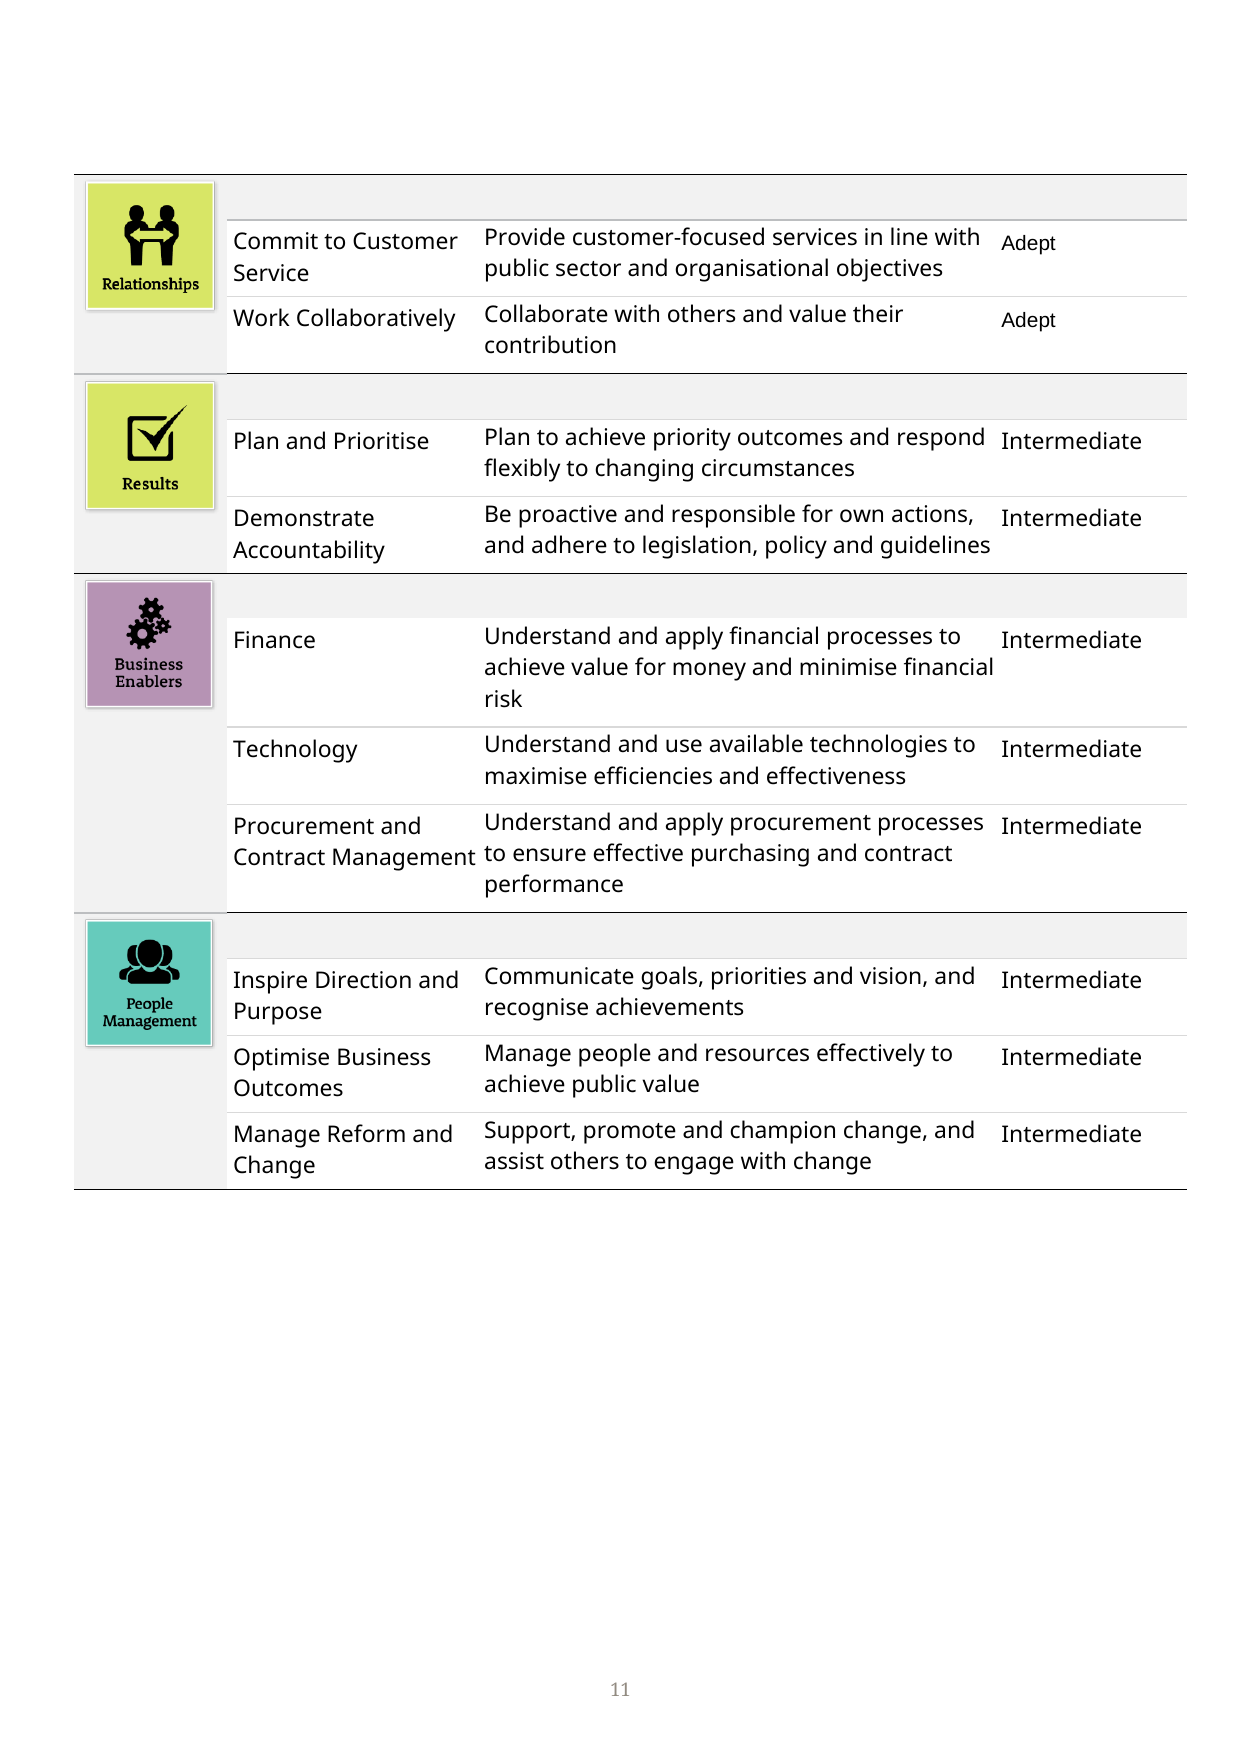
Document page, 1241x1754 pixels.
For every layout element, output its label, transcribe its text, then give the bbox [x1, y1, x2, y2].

table_cell [478, 913, 995, 958]
table_cell Understand and apply financial processes to achieve value for money and minimise financial risk [478, 618, 995, 726]
table_cell Intermediate [995, 1036, 1187, 1112]
picture [79, 175, 221, 316]
table_cell Intermediate [995, 497, 1187, 573]
picture [79, 375, 221, 516]
table_cell Optimise Business Outcomes [227, 1036, 478, 1112]
table_cell [227, 913, 478, 958]
table_cell [74, 914, 227, 1189]
table_cell [74, 375, 227, 573]
table_cell [995, 374, 1187, 419]
table_cell [995, 913, 1187, 958]
table_cell Intermediate [995, 420, 1187, 496]
table_cell Understand and use available technologies to maximise efficiencies and effectiveness [478, 728, 995, 803]
table_cell Intermediate [995, 805, 1187, 912]
table_cell Work Collaboratively [227, 297, 478, 373]
picture [79, 574, 219, 714]
table_header [227, 175, 478, 219]
table_cell [227, 574, 478, 618]
table_cell [74, 574, 227, 912]
table_cell Collaborate with others and value their contribution [478, 297, 995, 373]
picture [79, 913, 219, 1053]
table_cell Intermediate [995, 959, 1187, 1035]
table_cell Communicate goals, priorities and vision, and recognise achievements [478, 959, 995, 1035]
table_cell Manage Reform and Change [227, 1113, 478, 1189]
table_cell [995, 574, 1187, 618]
table_cell [478, 574, 995, 618]
table_cell Finance [227, 618, 478, 726]
table_cell Demonstrate Accountability [227, 497, 478, 573]
table_cell Provide customer-focused services in line with public sector and organisational objectives [478, 221, 995, 296]
table_cell Be proactive and responsible for own actions, and adhere to legislation, policy and guidelines [478, 497, 995, 573]
table_cell Intermediate [995, 728, 1187, 803]
table_cell Understand and apply procurement processes to ensure effective purchasing and contract performance [478, 805, 995, 912]
table_cell [478, 374, 995, 419]
table_cell Manage people and resources effectively to achieve public value [478, 1036, 995, 1112]
table_cell Plan and Prioritise [227, 420, 478, 496]
table_cell [227, 374, 478, 419]
table_header [74, 175, 227, 373]
table_cell Intermediate [995, 1113, 1187, 1189]
table_header [478, 175, 995, 219]
table_cell Inspire Direction and Purpose [227, 959, 478, 1035]
table_cell Support, promote and champion change, and assist others to engage with change [478, 1113, 995, 1189]
table_cell Commit to Customer Service [227, 221, 478, 296]
table_header [995, 175, 1187, 219]
table_cell Technology [227, 728, 478, 803]
table_cell Plan to achieve priority outcomes and respond flexibly to changing circumstances [478, 420, 995, 496]
table_cell Procurement and Contract Management [227, 805, 478, 912]
table_cell Intermediate [995, 618, 1187, 726]
